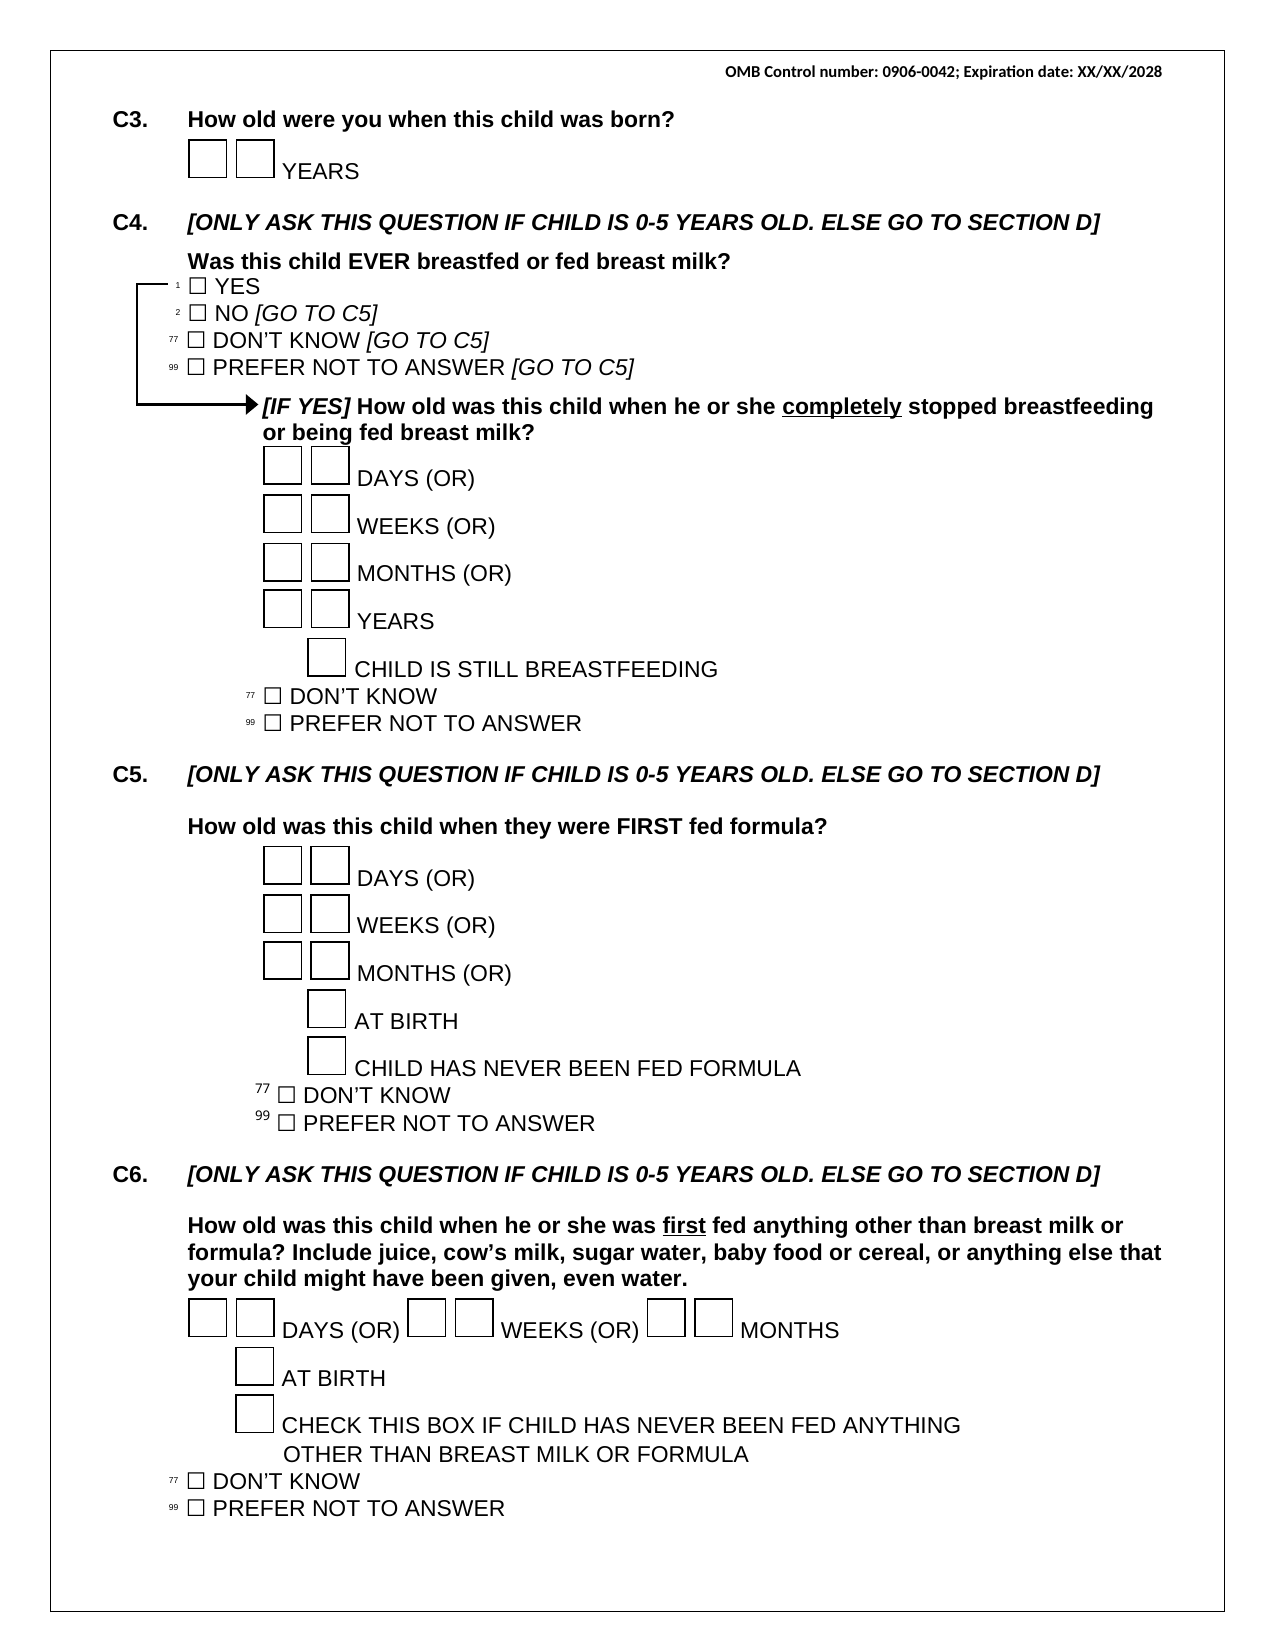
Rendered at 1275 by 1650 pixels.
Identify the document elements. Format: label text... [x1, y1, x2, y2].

text AT BIRTH [187, 1345, 1162, 1391]
list 99 ☐ PREFER NOT TO ANSWER [255, 1111, 1162, 1136]
text [ONLY ASK THIS QUESTION IF CHILD IS 0-5 YEARS OLD. ELSE GO TO SECTION D] [112, 761, 1162, 788]
text MONTHS (OR) [262, 941, 1162, 986]
list 77 ☐ DON’T KNOW [255, 1084, 1162, 1109]
text [ONLY ASK THIS QUESTION IF CHILD IS 0-5 YEARS OLD. ELSE GO TO SECTION D] [112, 209, 1162, 235]
text MONTHS (OR) [262, 541, 1162, 587]
text OTHER THAN BREAST MILK OR FORMULA [187, 1441, 1162, 1467]
list ☐ PREFER NOT TO ANSWER [255, 711, 1162, 736]
list How old was this child when he or she was first fed anything other than breast milk or formula? Include juice, cow’s milk, sugar water, baby food or cereal, or anything else that your child might have been given, even water. [187, 1212, 1162, 1291]
text How old were you when this child was born? [112, 106, 1162, 132]
text CHILD IS STILL BREASTFEEDING [262, 637, 1162, 682]
list ☐ DON’T KNOW [255, 684, 1162, 709]
text YEARS [262, 589, 1162, 634]
text WEEKS (OR) [262, 893, 1162, 939]
text DAYS (OR) WEEKS (OR) MONTHS [187, 1298, 1162, 1343]
text DAYS (OR) [262, 845, 1162, 891]
text CHILD HAS NEVER BEEN FED FORMULA [262, 1036, 1162, 1082]
text YEARS [187, 138, 1162, 184]
text WEEKS (OR) [262, 493, 1162, 539]
text Was this child EVER breastfed or fed breast milk? [187, 248, 1162, 274]
list ☐ DON’T KNOW [GO TO C5] [178, 328, 1162, 353]
list ☐ PREFER NOT TO ANSWER [GO TO C5] [178, 356, 1162, 381]
list ☐ DON’T KNOW [178, 1469, 1162, 1494]
list ☐ PREFER NOT TO ANSWER [178, 1496, 1162, 1521]
list How old was this child when they were FIRST fed formula? [187, 813, 1162, 839]
list ☐ YES [180, 274, 1162, 299]
text AT BIRTH [262, 988, 1162, 1034]
text [IF YES] How old was this child when he or she completely stopped breastfeeding or being fed breast milk? [262, 393, 1162, 446]
text DAYS (OR) [262, 446, 1162, 491]
text ☐ NO [GO TO C5] [180, 301, 1162, 326]
text CHECK THIS BOX IF CHILD HAS NEVER BEEN FED ANYTHING [187, 1393, 1162, 1439]
text [ONLY ASK THIS QUESTION IF CHILD IS 0-5 YEARS OLD. ELSE GO TO SECTION D] [112, 1161, 1162, 1187]
